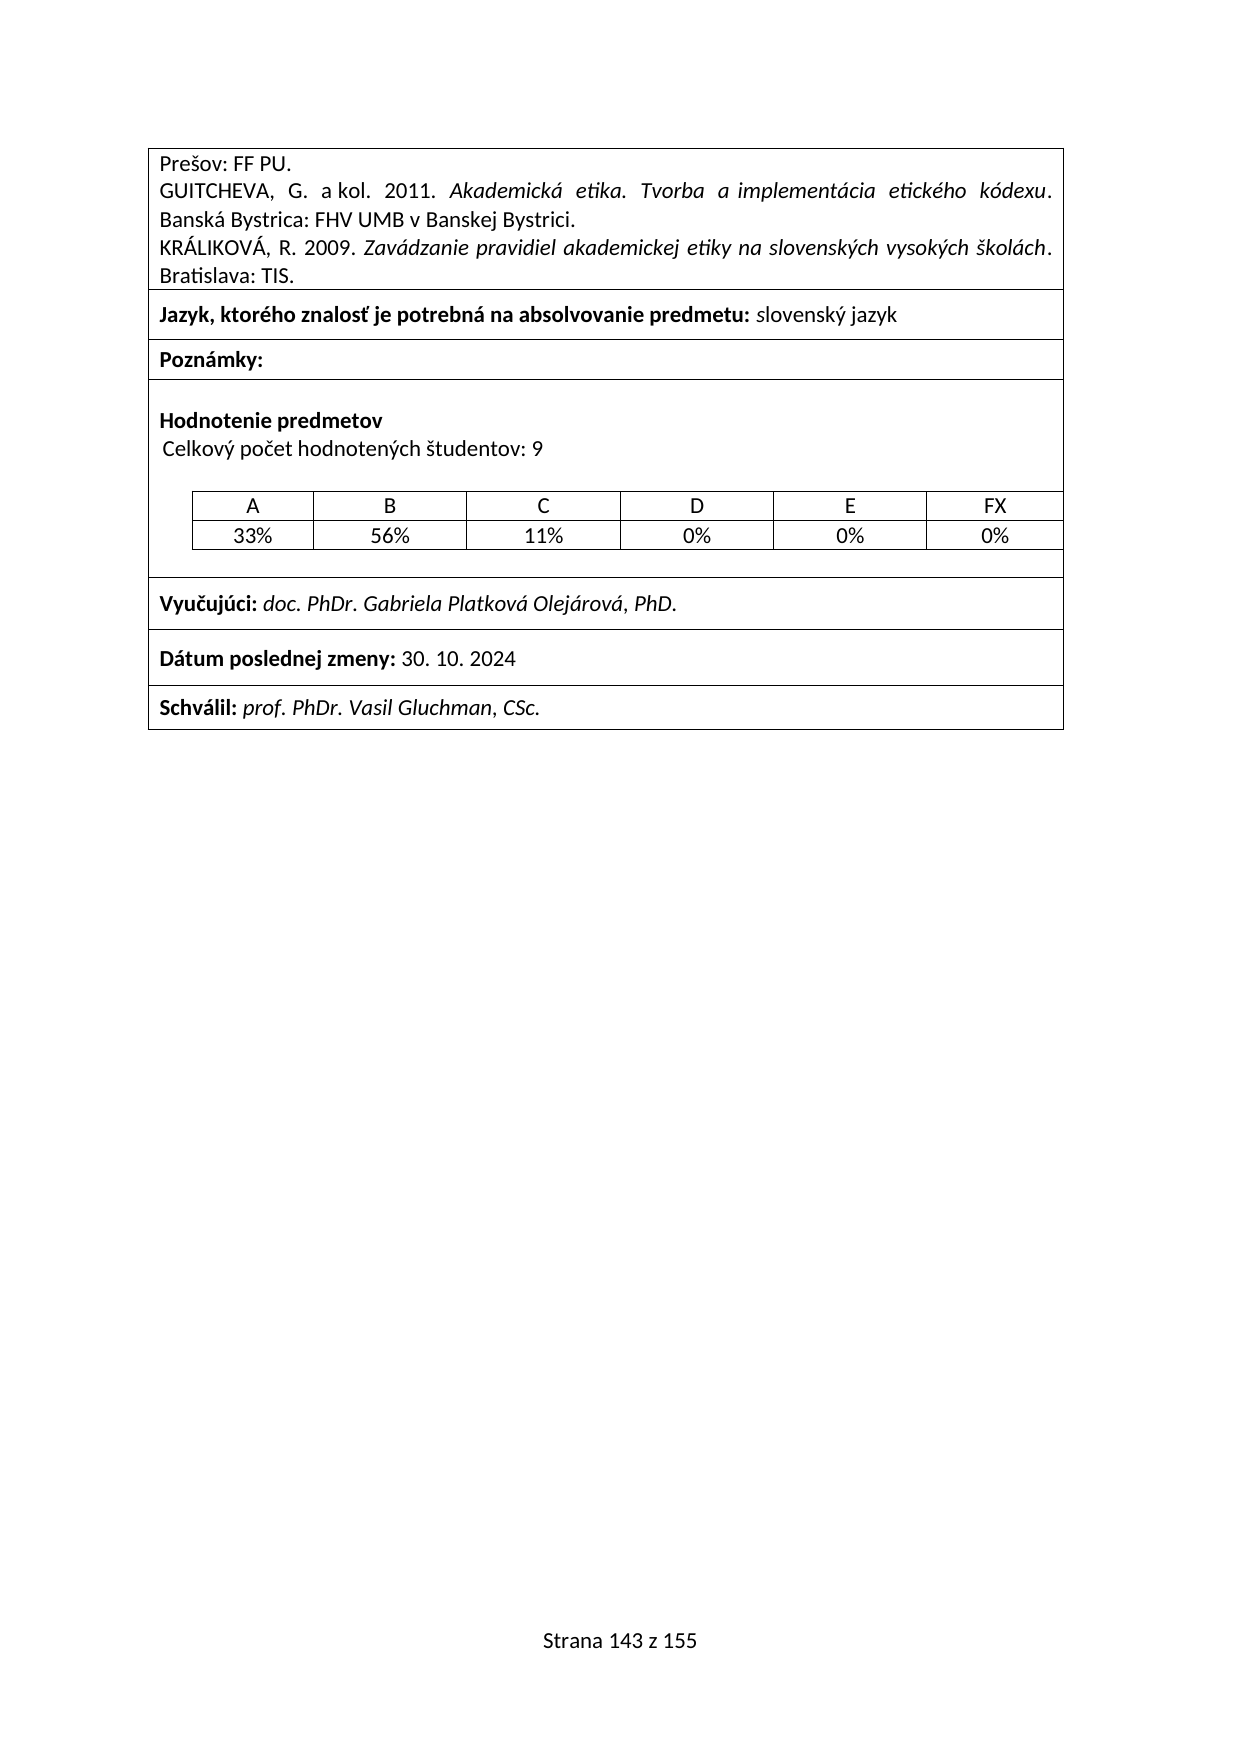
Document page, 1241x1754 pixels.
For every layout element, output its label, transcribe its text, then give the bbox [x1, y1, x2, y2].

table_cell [149, 149, 1063, 289]
table_cell Jazyk, ktorého znalosť je potrebná na absolvovanie predmetu: slovenský jazyk [149, 290, 1063, 339]
table_cell Dátum poslednej zmeny: 30. 10. 2024 [149, 630, 1063, 685]
table_cell Schválil: prof. PhDr. Vasil Gluchman, CSc. [149, 686, 1063, 728]
table_cell Poznámky: [149, 340, 1063, 379]
table_cell Hodnotenie predmetov Celkový počet hodnotených študentov: 9 [149, 380, 1063, 577]
table_cell Vyučujúci: doc. PhDr. Gabriela Platková Olejárová, PhD. [149, 578, 1063, 629]
